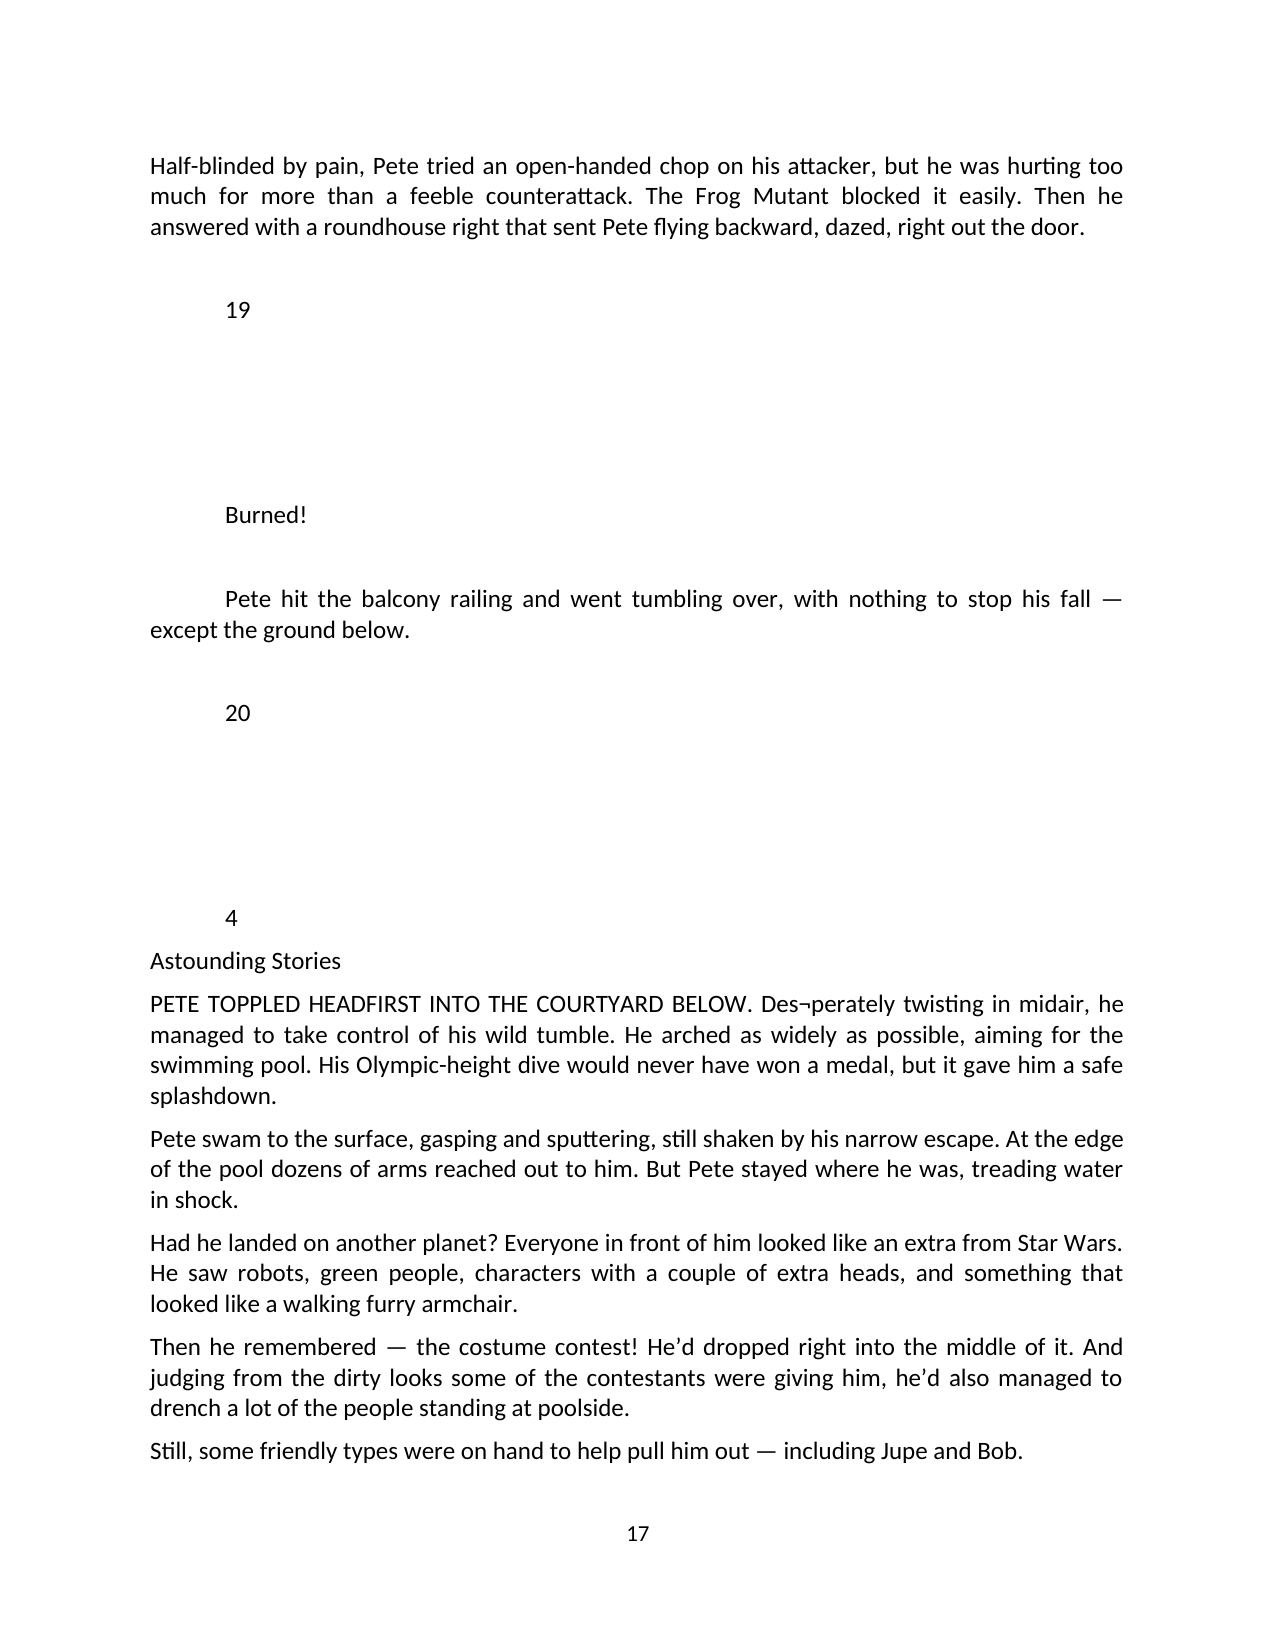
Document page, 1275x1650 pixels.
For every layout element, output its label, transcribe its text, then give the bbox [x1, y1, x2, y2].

text Burned! [150, 500, 1125, 530]
text 20 [150, 697, 1125, 728]
text 4 [150, 902, 1125, 933]
text Pete hit the balcony railing and went tumbling over, with nothing to stop his fall — except the ground below. [150, 583, 1125, 644]
text PETE TOPPLED HEADFIRST INTO THE COURTYARD BELOW. Des¬perately twisting in midair, he managed to take control of his wild tumble. He arched as widely as possible, aiming for the swimming pool. His Olympic-height dive would never have won a medal, but it gave him a safe splashdown. [150, 988, 1125, 1111]
text Then he remembered — the costume contest! He’d dropped right into the middle of it. And judging from the dirty looks some of the contestants were giving him, he’d also managed to drench a lot of the people standing at poolside. [150, 1331, 1125, 1423]
text Still, some friendly types were on hand to help pull him out — including Jupe and Bob. [150, 1435, 1125, 1466]
text Astounding Stories [150, 945, 1125, 976]
text Pete swam to the surface, gasping and sputtering, still shaken by his narrow escape. At the edge of the pool dozens of arms reached out to him. But Pete stayed where he was, treading water in shock. [150, 1123, 1125, 1214]
text 19 [150, 294, 1125, 325]
text Had he landed on another planet? Everyone in front of him looked like an extra from Star Wars. He saw robots, green people, characters with a couple of extra heads, and something that looked like a walking furry armchair. [150, 1227, 1125, 1319]
text Half-blinded by pain, Pete tried an open-handed chop on his attacker, but he was hurting too much for more than a feeble counterattack. The Frog Mutant blocked it easily. Then he answered with a roundhouse right that sent Pete flying backward, dazed, right out the door. [150, 150, 1125, 242]
